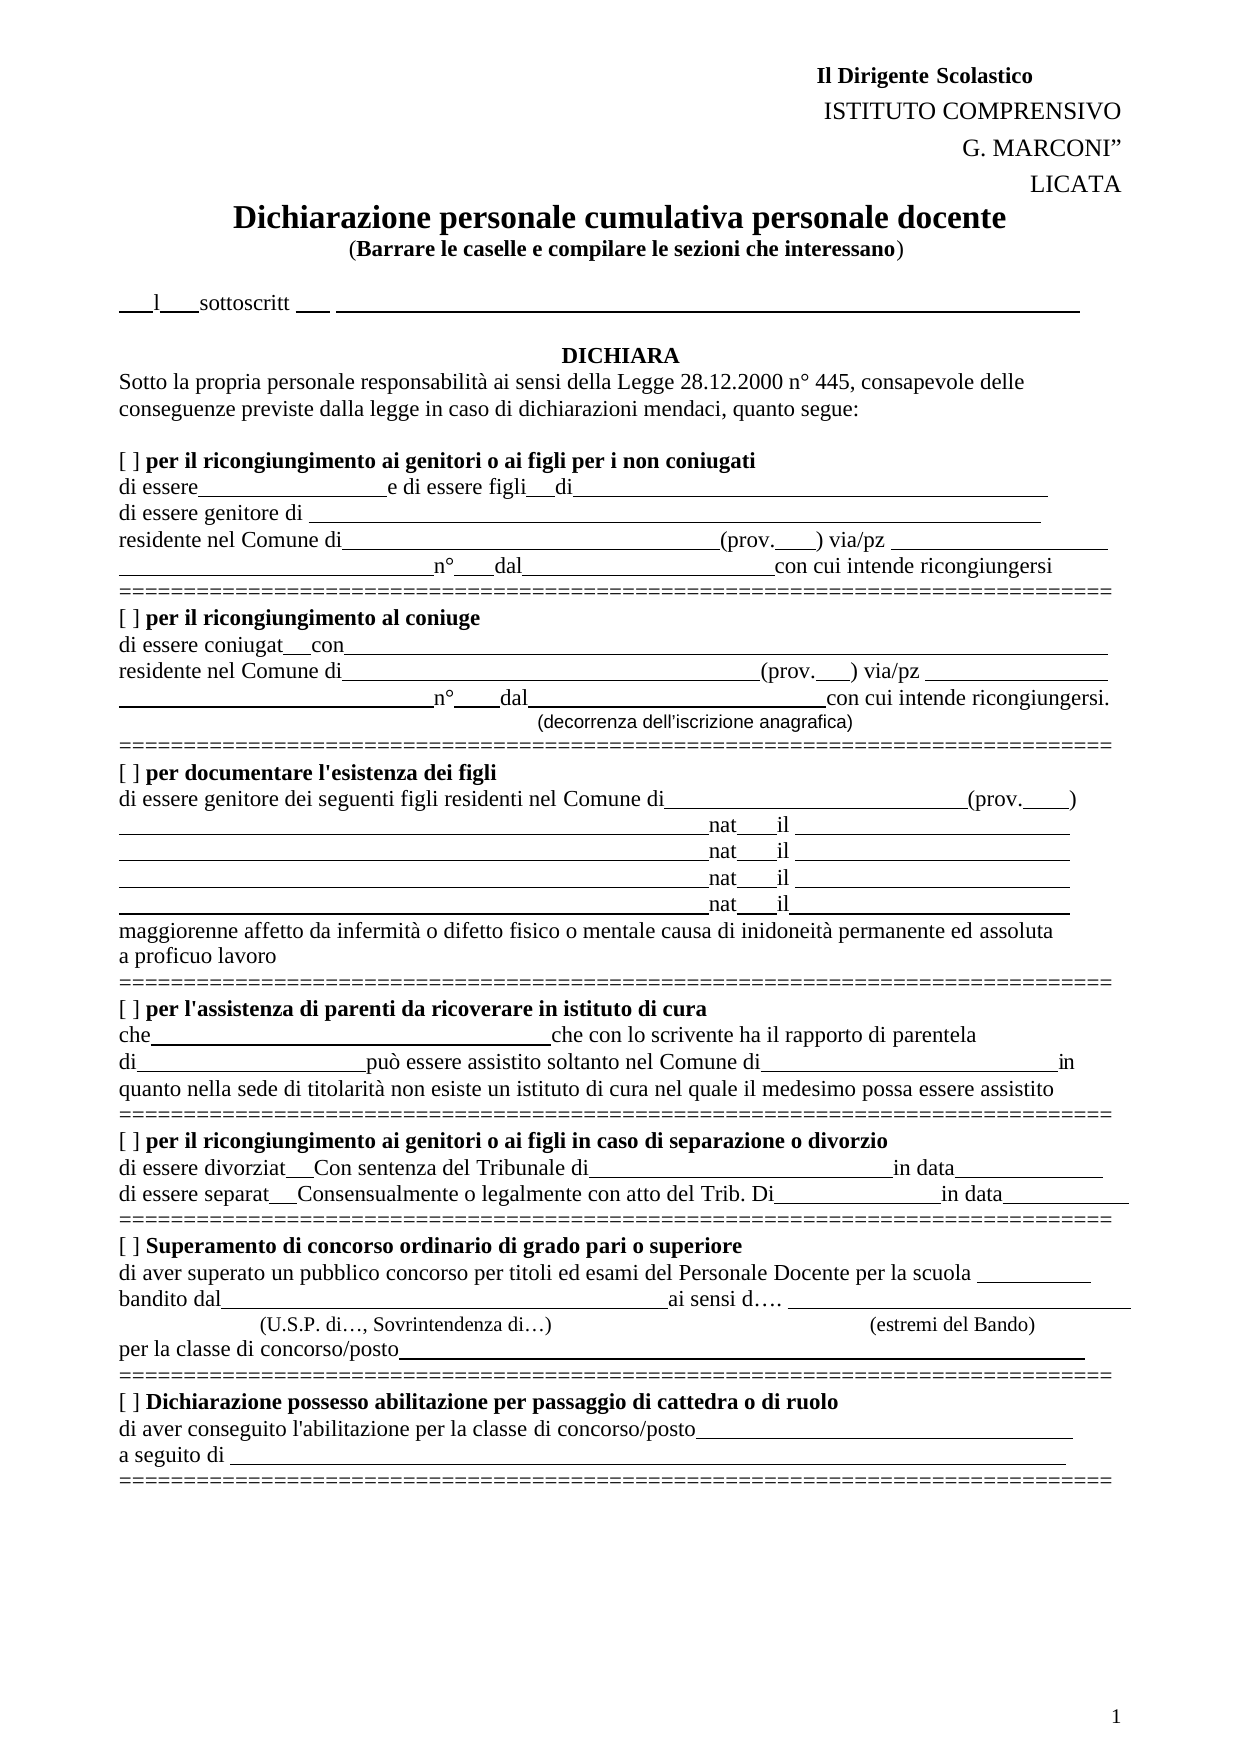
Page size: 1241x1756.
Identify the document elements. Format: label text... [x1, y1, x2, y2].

text nat il [119, 812, 1144, 838]
text Sotto la propria personale responsabilità ai sensi della Legge 28.12.2000 n° 445, consapevole delle conseguenze previste dalla legge in caso di dichiarazioni mendaci, quanto segue: [119, 368, 1028, 421]
text per la classe di concorso/posto [119, 1336, 1144, 1362]
text di essere coniugat con residente nel Comune di (prov. ) via/pz [119, 631, 1109, 684]
text nat il [119, 864, 1144, 890]
text ============================================================================= [119, 1101, 1144, 1127]
text ============================================================================= [119, 1467, 1144, 1494]
text [ ] Superamento di concorso ordinario di grado pari o superiore [119, 1232, 1144, 1258]
subtitle G. MARCONI” [106, 133, 1122, 161]
subtitle (Barrare le caselle e compilare le sezioni che interessano) [230, 236, 1022, 262]
text ============================================================================= [119, 970, 1144, 996]
text di essere genitore dei seguenti figli residenti nel Comune di (prov. ) [119, 785, 1144, 811]
text [ ] per documentare l'esistenza dei figli [119, 759, 1144, 785]
subtitle ISTITUTO COMPRENSIVO [106, 96, 1122, 125]
text di essere divorziat Con sentenza del Tribunale di in data [119, 1154, 1144, 1180]
text di essere e di essere figli di di essere genitore di [119, 474, 1049, 525]
text [ ] per l'assistenza di parenti da ricoverare in istituto di cura [119, 996, 1144, 1022]
text ============================================================================= [119, 1207, 1144, 1232]
text [ ] per il ricongiungimento al coniuge [119, 605, 1144, 631]
text [ ] per il ricongiungimento ai genitori o ai figli in caso di separazione o divorzio [119, 1127, 1144, 1154]
text n° dal con cui intende ricongiungersi [119, 552, 1144, 578]
text nat il [119, 838, 1144, 864]
text (decorrenza dell’iscrizione anagrafica) [537, 711, 1144, 733]
text l sottoscritt [119, 288, 1144, 315]
text di essere separat Consensualmente o legalmente con atto del Trib. Di in data [119, 1180, 1144, 1207]
text DICHIARA [230, 342, 1011, 368]
text (U.S.P. di…, Sovrintendenza di…) (estremi del Bando) [259, 1312, 1144, 1336]
text che che con lo scrivente ha il rapporto di parentela [119, 1022, 1144, 1048]
text ============================================================================= [119, 1362, 1144, 1388]
text a proficuo lavoro [119, 943, 1144, 969]
text [ ] Dichiarazione possesso abilitazione per passaggio di cattedra o di ruolo [119, 1388, 1144, 1414]
text n° dal con cui intende ricongiungersi. [119, 684, 1144, 710]
title Dichiarazione personale cumulativa personale docente [230, 198, 1009, 236]
text nat il maggiorenne affetto da infermità o difetto fisico o mentale causa di inidoneità permanente ed assoluta [119, 890, 1071, 943]
text ============================================================================= [119, 578, 1144, 605]
text di può essere assistito soltanto nel Comune di in quanto nella sede di titolarità non esiste un istituto di cura nel quale il medesimo possa essere assistito [119, 1048, 1076, 1101]
text di aver conseguito l'abilitazione per la classe di concorso/posto a seguito di [119, 1415, 1074, 1467]
text [ ] per il ricongiungimento ai genitori o ai figli per i non coniugati [119, 447, 1144, 473]
text di aver superato un pubblico concorso per titoli ed esami del Personale Docente per la scuola bandito dal ai sensi d…. [119, 1259, 1132, 1312]
text residente nel Comune di (prov. ) via/pz [119, 526, 1144, 552]
text ============================================================================= [119, 733, 1144, 759]
subtitle Il Dirigente Scolastico [119, 62, 1144, 89]
subtitle LICATA [106, 169, 1122, 198]
